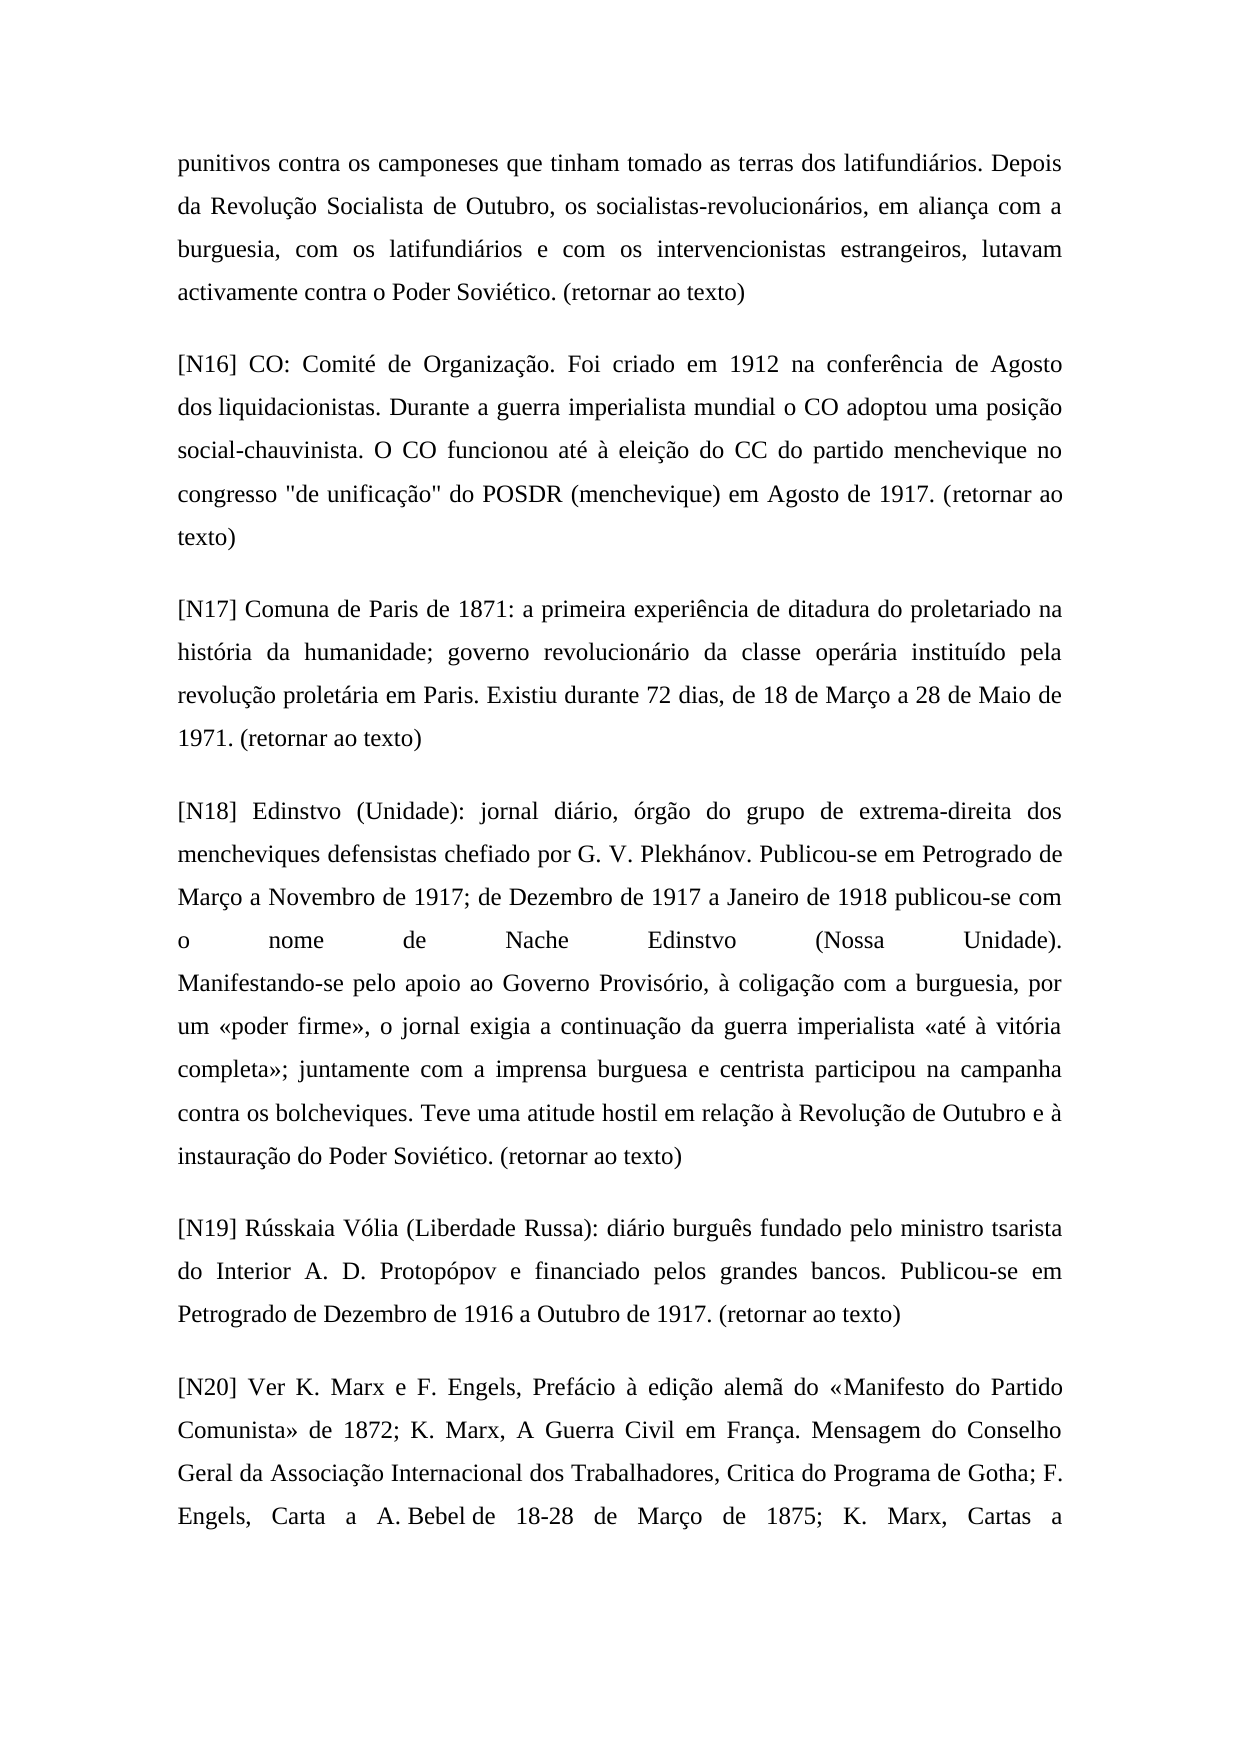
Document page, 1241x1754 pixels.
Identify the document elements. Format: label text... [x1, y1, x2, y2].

text [N17] Comuna de Paris de 1871: a primeira experiência de ditadura do proletariado na história da humanidade; governo revolucionário da classe operária instituído pela revolução proletária em Paris. Existiu durante 72 dias, de 18 de Março a 28 de Maio de 1971. (retornar ao texto) [177, 594, 1063, 752]
text [N18] Edinstvo (Unidade): jornal diário, órgão do grupo de extrema-direita dos mencheviques defensistas chefiado por G. V. Plekhánov. Publicou-se em Petrogrado de Março a Novembro de 1917; de Dezembro de 1917 a Janeiro de 1918 publicou-se com o nome de Nache Edinstvo (Nossa Unidade). Manifestando-se pelo apoio ao Governo Provisório, à coligação com a burguesia, por um «poder firme», o jornal exigia a continuação da guerra imperialista «até à vitória completa»; juntamente com a imprensa burguesa e centrista participou na campanha contra os bolcheviques. Teve uma atitude hostil em relação à Revolução de Outubro e à instauração do Poder Soviético. (retornar ao texto) [177, 796, 1063, 1169]
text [177, 148, 1063, 306]
text [N19] Rússkaia Vólia (Liberdade Russa): diário burguês fundado pelo ministro tsarista do Interior A. D. Protopópov e financiado pelos grandes bancos. Publicou-se em Petrogrado de Dezembro de 1916 a Outubro de 1917. (retornar ao texto) [177, 1213, 1063, 1328]
text [N16] CO: Comité de Organização. Foi criado em 1912 na conferência de Agosto dos liquidacionistas. Durante a guerra imperialista mundial o CO adoptou uma posição social-chauvinista. O CO funcionou até à eleição do CC do partido menchevique no congresso "de unificação" do POSDR (menchevique) em Agosto de 1917. (retornar ao texto) [177, 349, 1063, 551]
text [177, 1372, 1063, 1530]
